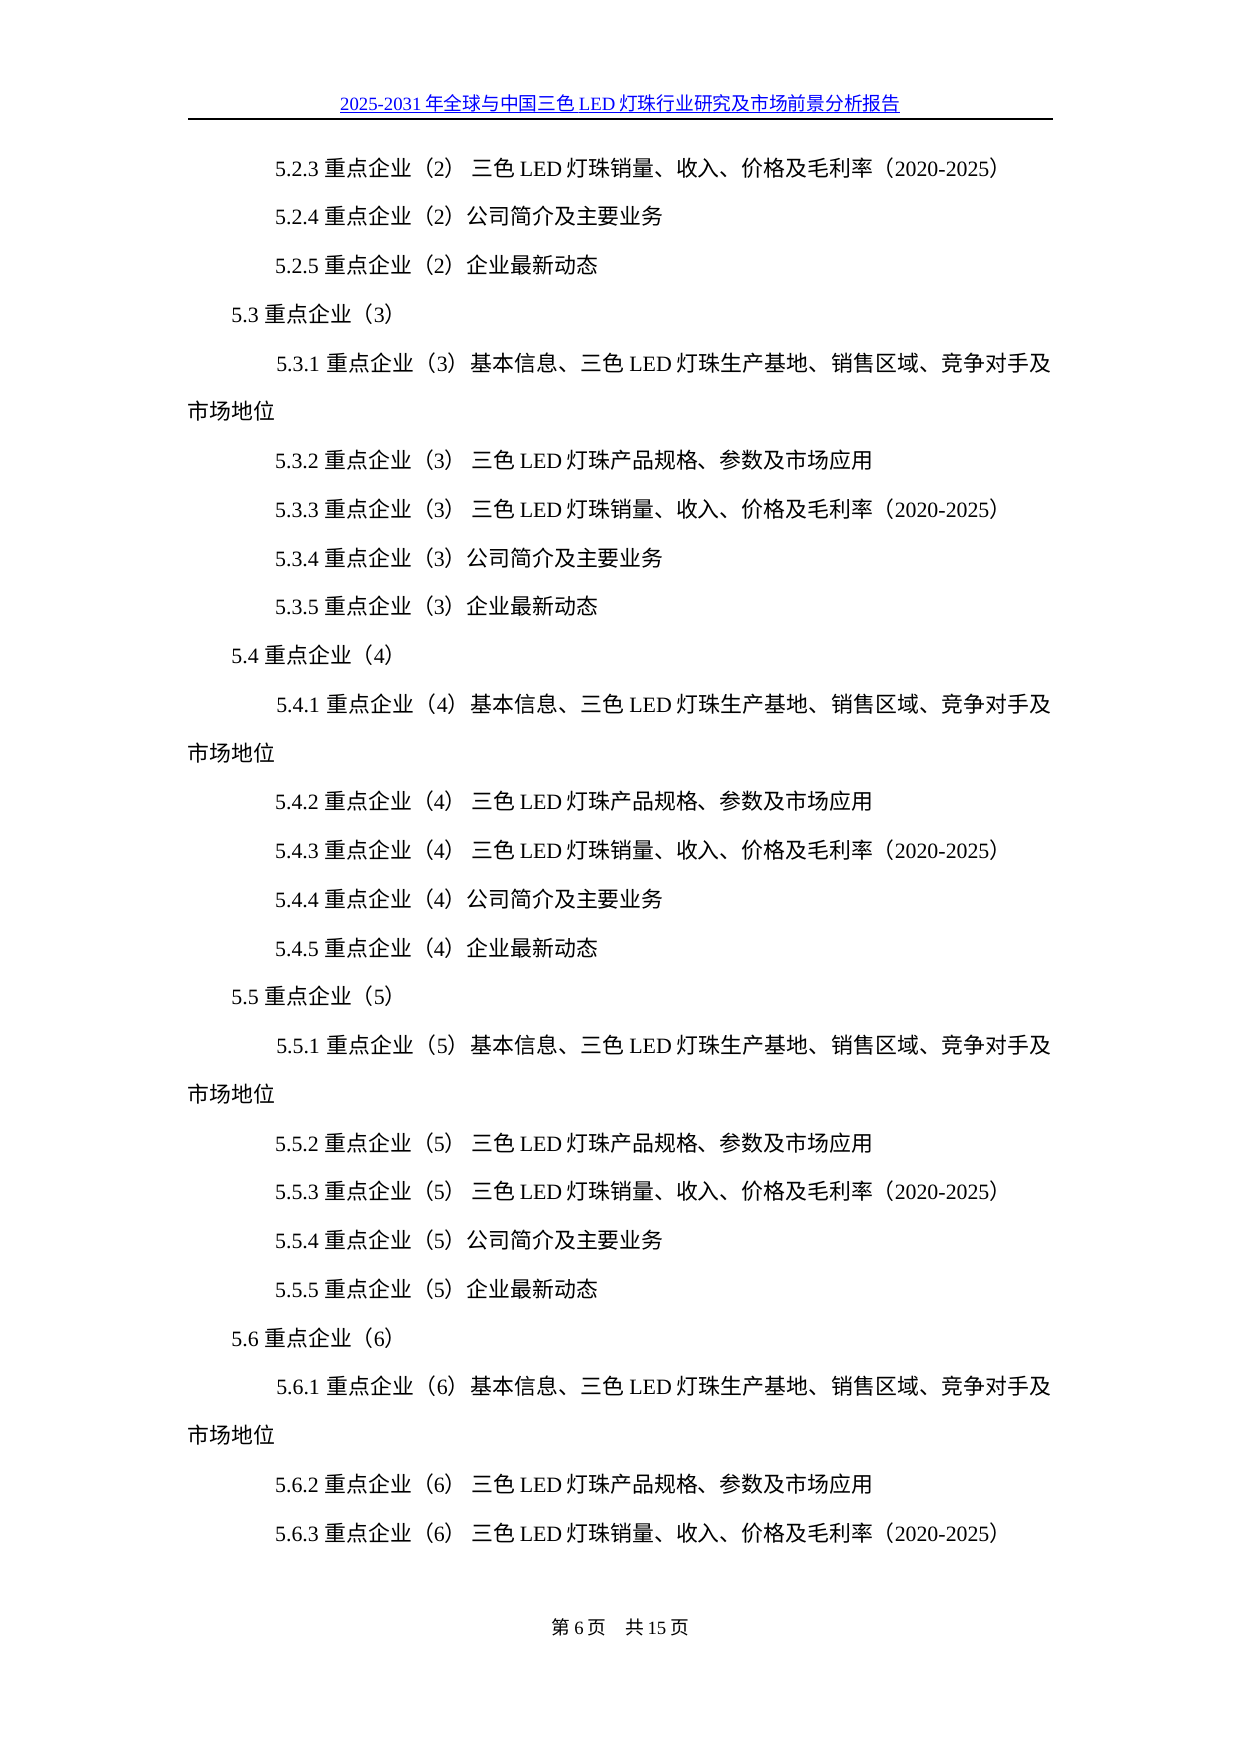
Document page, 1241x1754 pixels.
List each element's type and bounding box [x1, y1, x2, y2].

text [187, 150, 1053, 1548]
